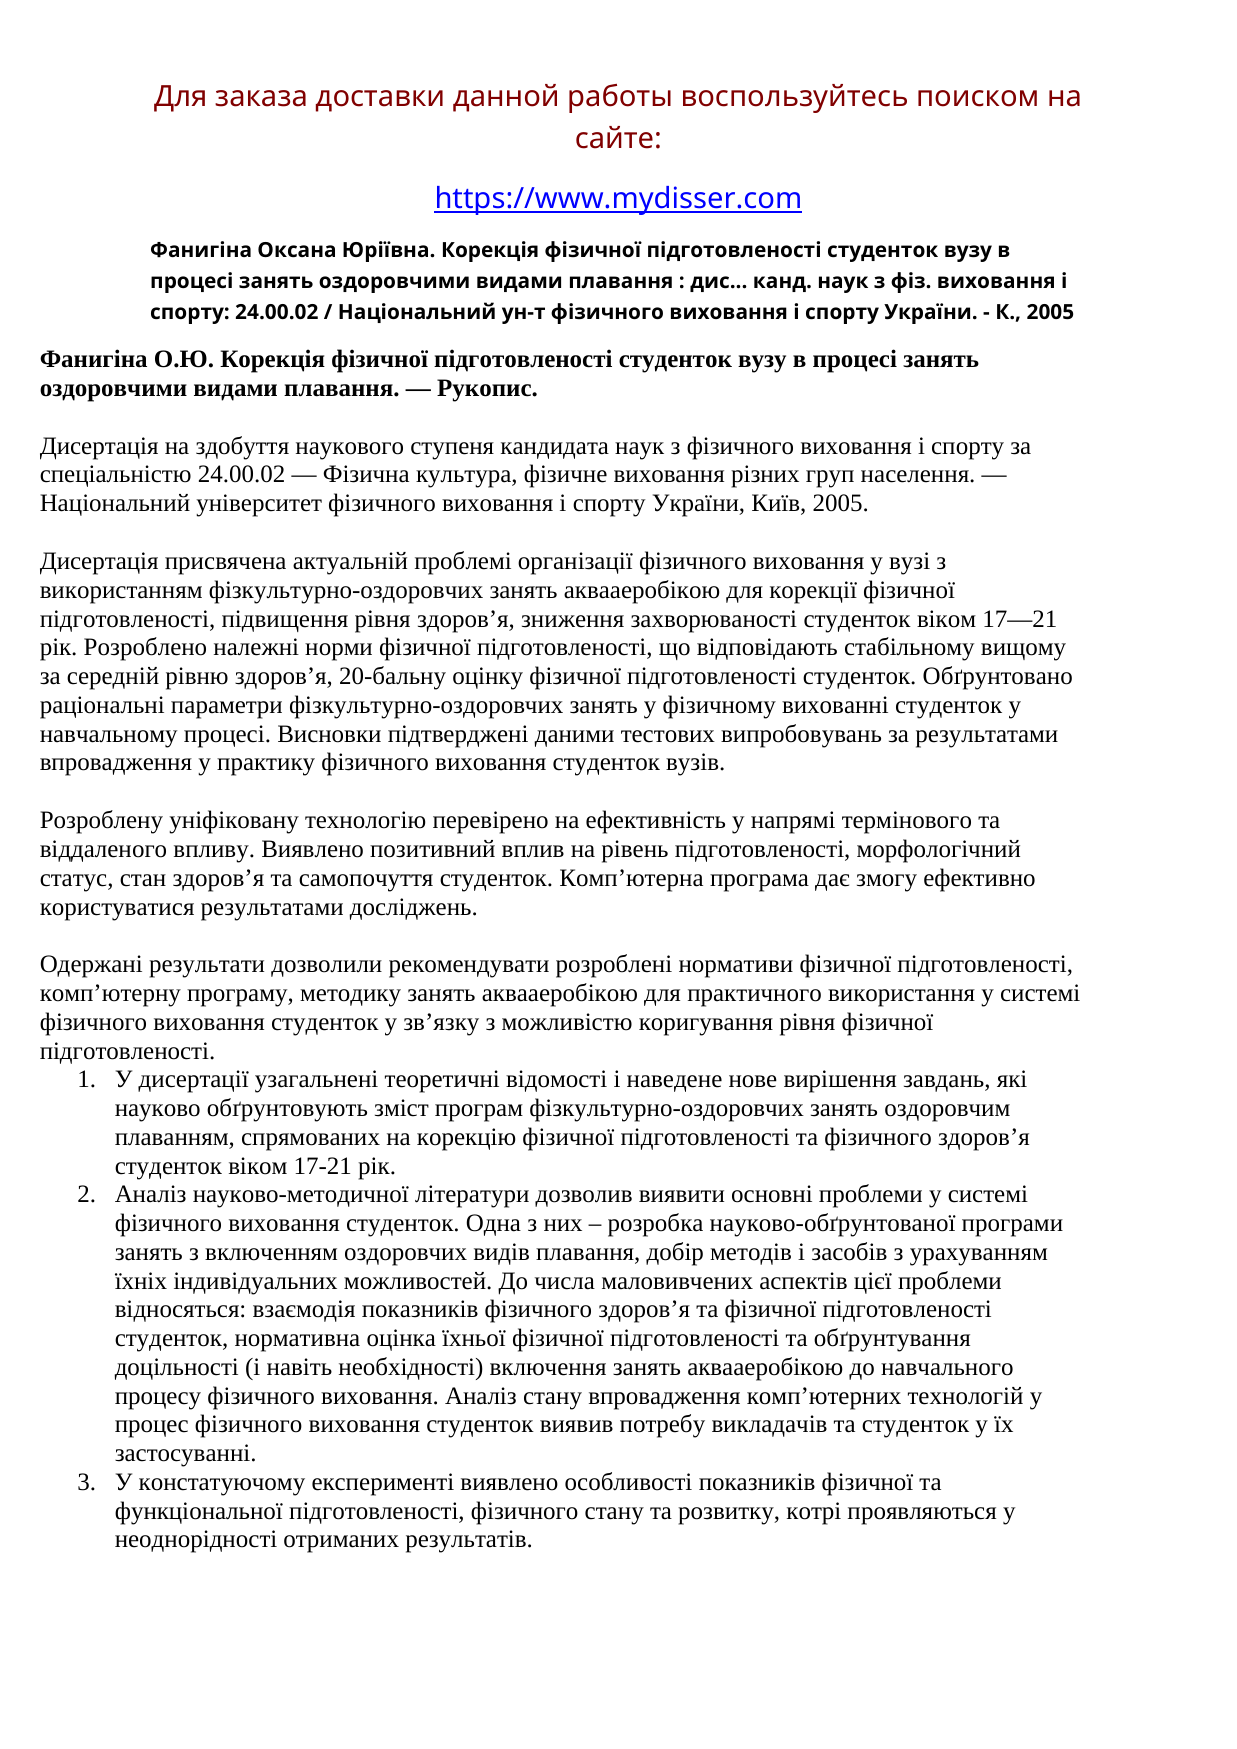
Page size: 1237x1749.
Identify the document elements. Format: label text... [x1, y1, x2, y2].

text Фанигіна Оксана Юріївна. Корекція фізичної підготовленості студенток вузу в процесі занять оздоровчими видами плавання : дис... канд. наук з фіз. виховання і спорту: 24.00.02 / Національний ун-т фізичного виховання і спорту України. - К., 2005 [150, 236, 1086, 325]
table_header [40, 344, 1086, 1064]
table_cell [40, 1065, 1086, 1582]
